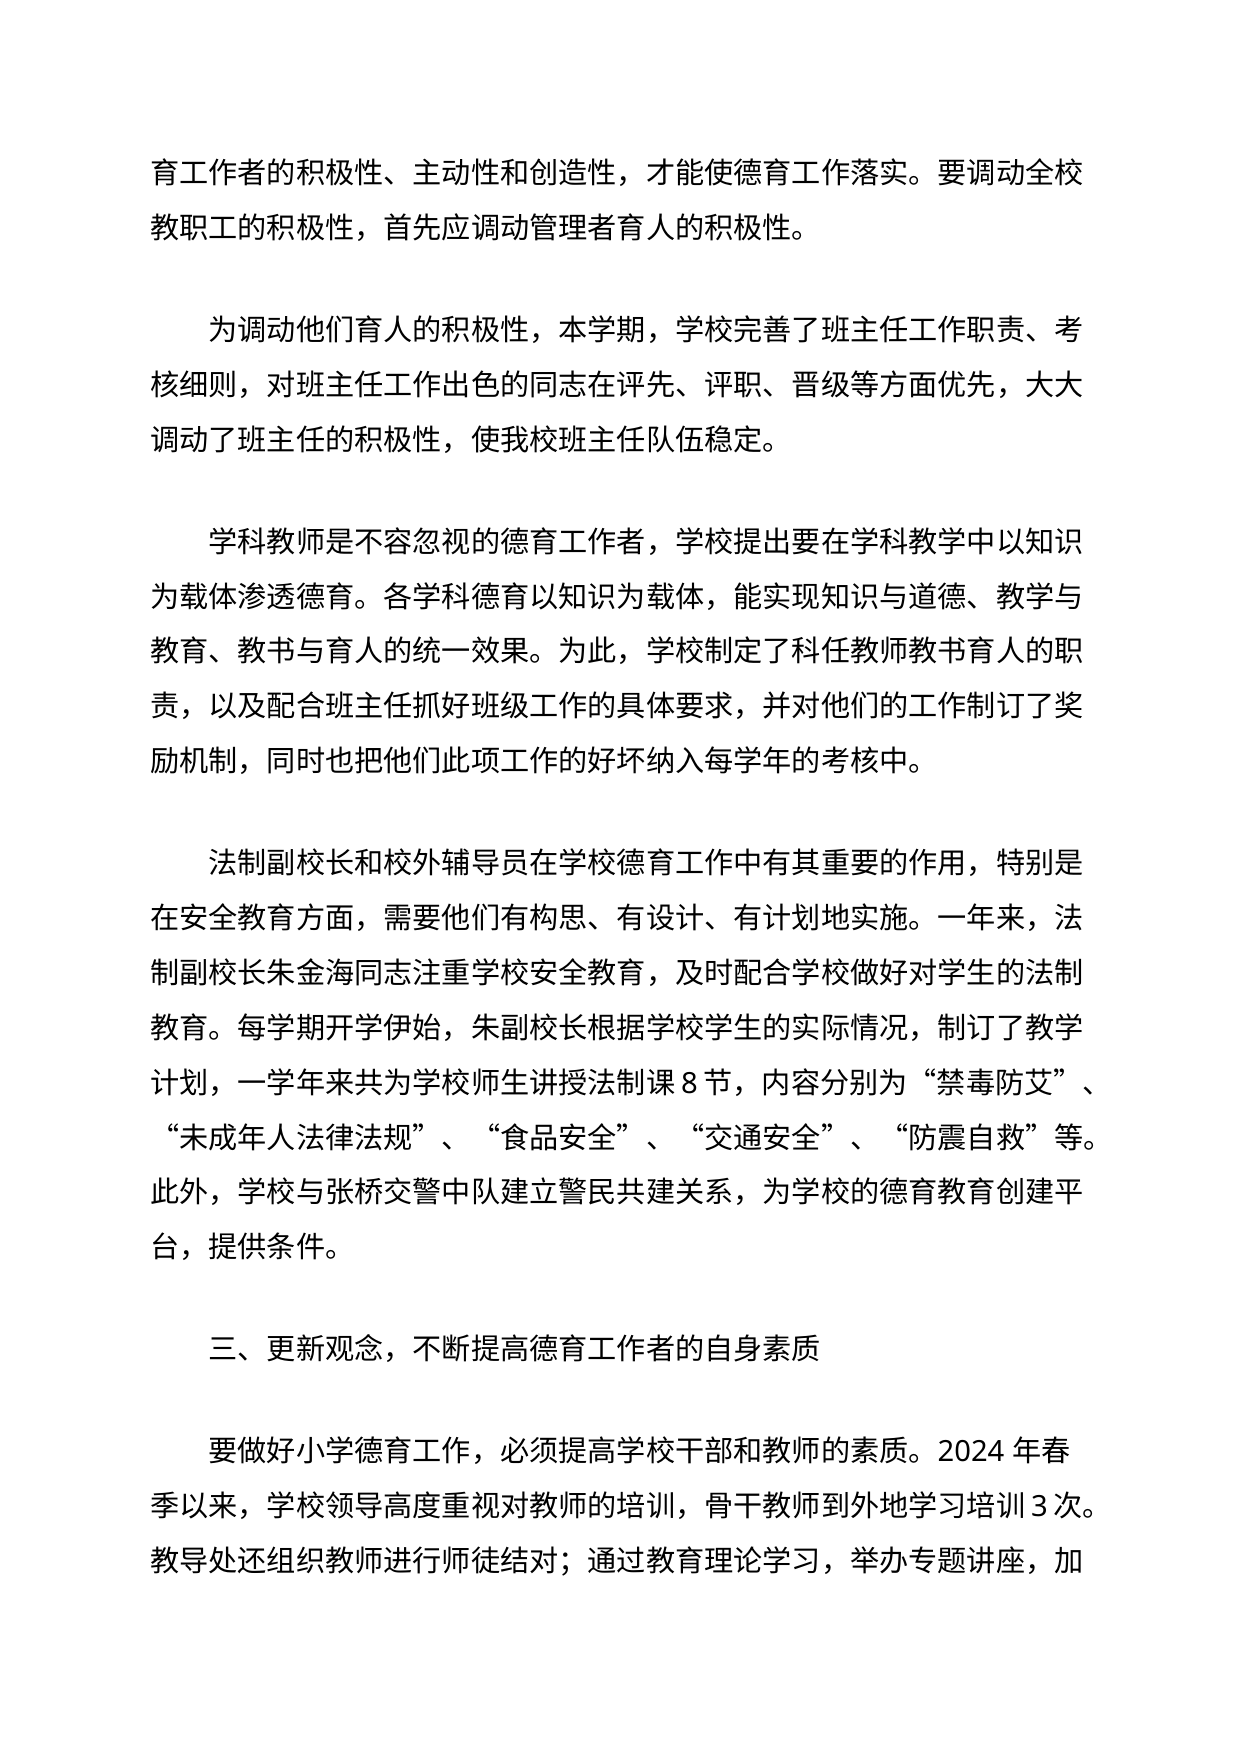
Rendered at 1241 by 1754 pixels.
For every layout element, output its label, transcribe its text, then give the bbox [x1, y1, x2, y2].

text 学科教师是不容忽视的德育工作者，学校提出要在学科教学中以知识为载体渗透德育。各学科德育以知识为载体，能实现知识与道德、教学与教育、教书与育人的统一效果。为此，学校制定了科任教师教书育人的职责，以及配合班主任抓好班级工作的具体要求，并对他们的工作制订了奖励机制，同时也把他们此项工作的好坏纳入每学年的考核中。 [150, 518, 1090, 780]
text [150, 150, 1090, 247]
text 法制副校长和校外辅导员在学校德育工作中有其重要的作用，特别是在安全教育方面，需要他们有构思、有设计、有计划地实施。一年来，法制副校长朱金海同志注重学校安全教育，及时配合学校做好对学生的法制教育。每学期开学伊始，朱副校长根据学校学生的实际情况，制订了教学计划，一学年来共为学校师生讲授法制课8节，内容分别为“禁毒防艾”、“未成年人法律法规”、“食品安全”、“交通安全”、“防震自救”等。此外，学校与张桥交警中队建立警民共建关系，为学校的德育教育创建平台，提供条件。 [150, 839, 1090, 1266]
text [150, 1427, 1090, 1580]
text 三、更新观念，不断提高德育工作者的自身素质 [150, 1326, 1090, 1368]
text 为调动他们育人的积极性，本学期，学校完善了班主任工作职责、考核细则，对班主任工作出色的同志在评先、评职、晋级等方面优先，大大调动了班主任的积极性，使我校班主任队伍稳定。 [150, 307, 1090, 459]
